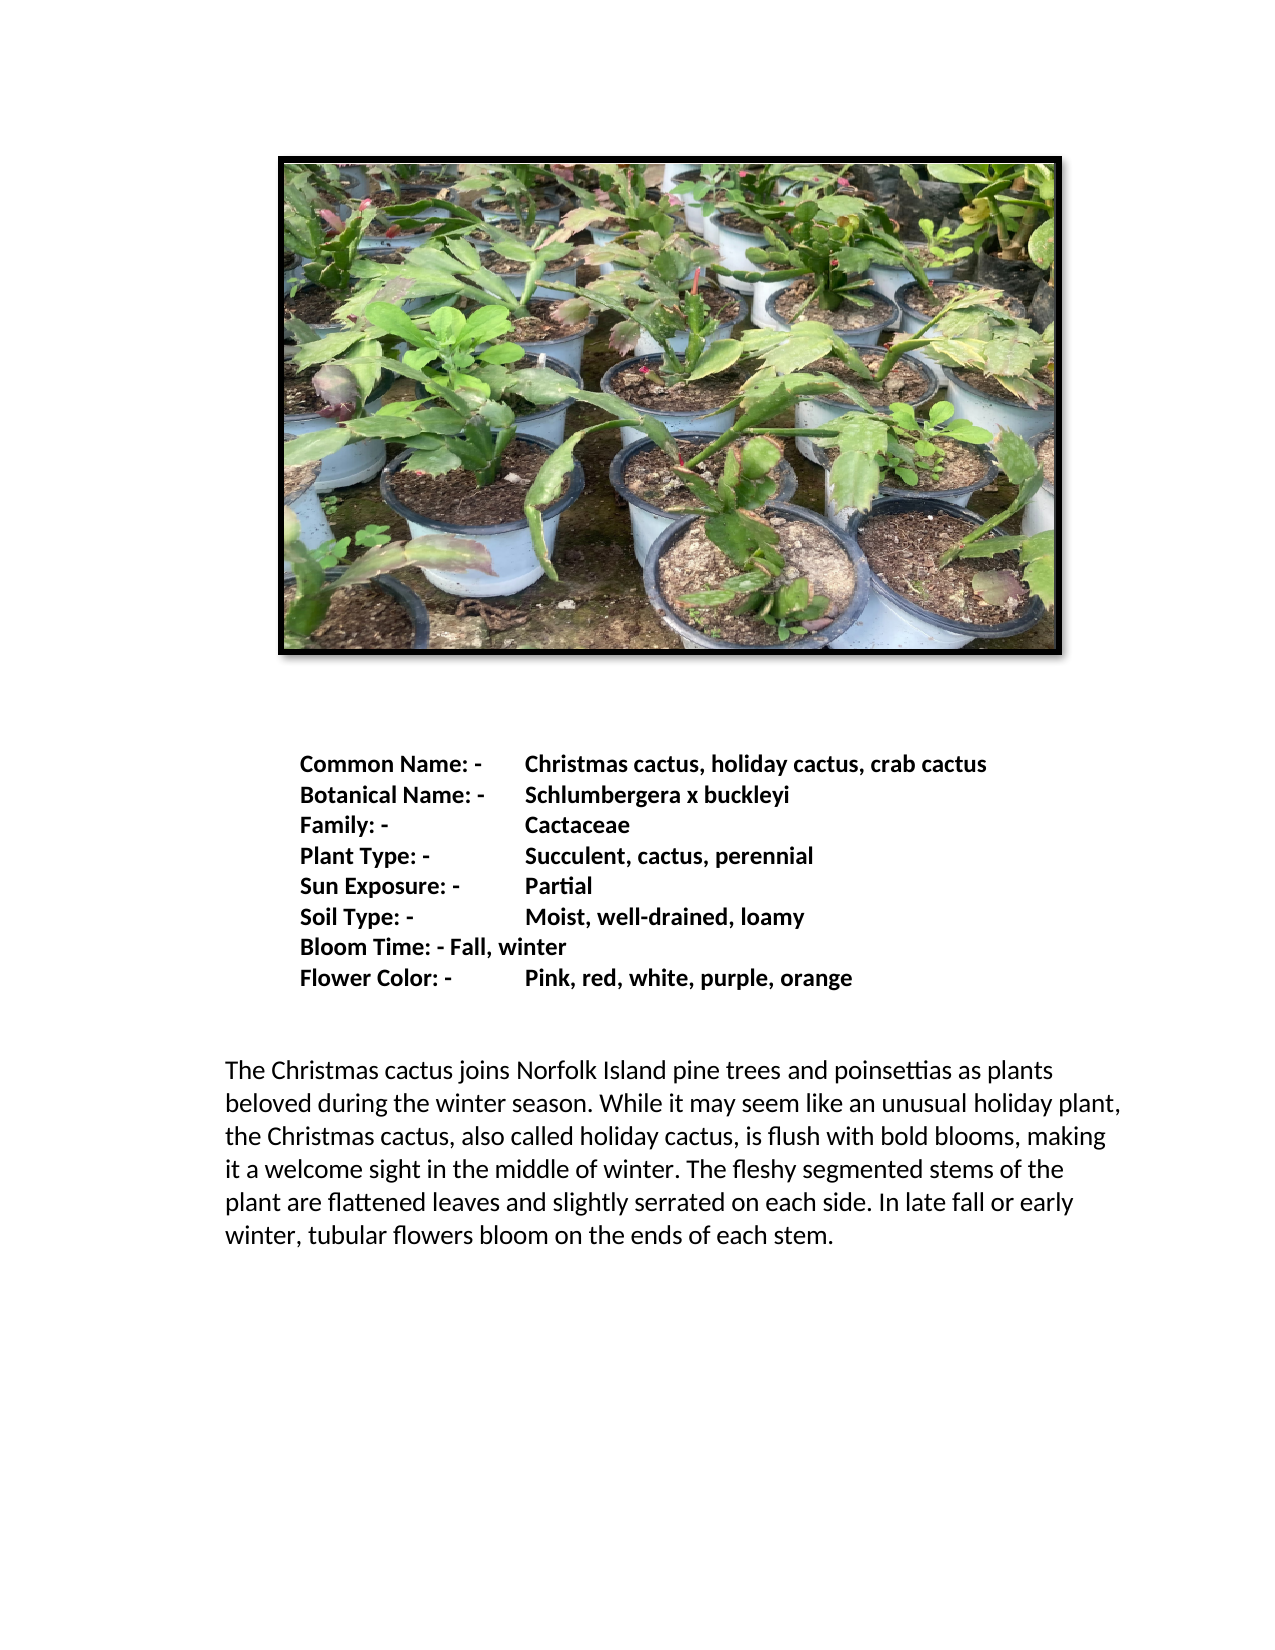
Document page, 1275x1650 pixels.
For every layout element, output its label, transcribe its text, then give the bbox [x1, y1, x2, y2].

text Bloom Time: - Fall, winter [225, 931, 1125, 962]
text Sun Exposure: - Partial [225, 870, 1125, 901]
text Flower Color: - Pink, red, white, purple, orange [225, 962, 1125, 992]
text Plant Type: - Succulent, cactus, perennial [225, 840, 1125, 870]
text The Christmas cactus joins Norfolk Island pine trees and poinsettias as plants beloved during the winter season. While it may seem like an unusual holiday plant, the Christmas cactus, also called holiday cactus, is flush with bold blooms, making it a welcome sight in the middle of winter. The fleshy segmented stems of the plant are flattened leaves and slightly serrated on each side. In late fall or early winter, tubular flowers bloom on the ends of each stem. [225, 1053, 1125, 1252]
text Common Name: - Christmas cactus, holiday cactus, crab cactus [225, 748, 1125, 779]
picture [284, 163, 1056, 649]
text Family: - Cactaceae [225, 809, 1125, 840]
text Botanical Name: - Schlumbergera x buckleyi [225, 779, 1125, 809]
text Soil Type: - Moist, well-drained, loamy [225, 901, 1125, 931]
